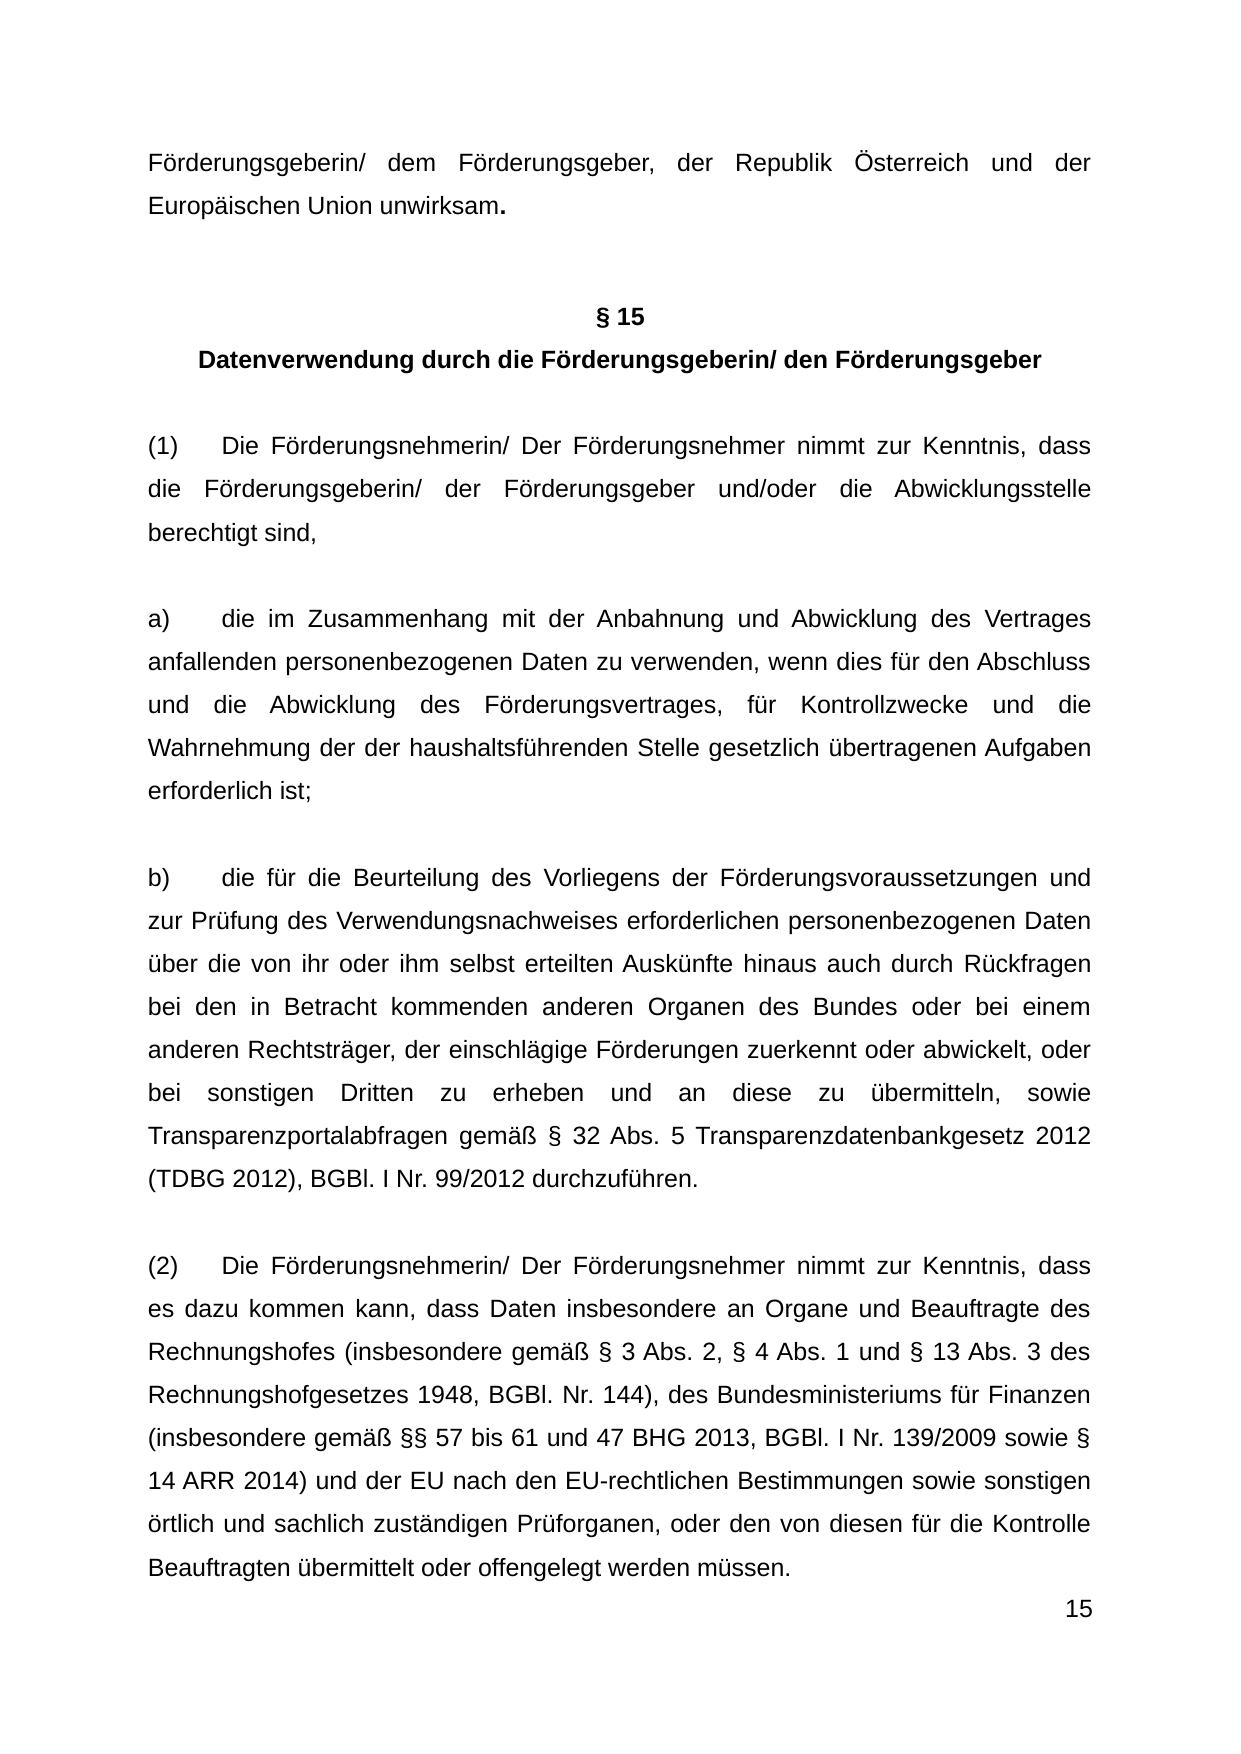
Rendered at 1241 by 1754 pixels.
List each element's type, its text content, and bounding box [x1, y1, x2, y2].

text (1) Die Förderungsnehmerin/ Der Förderungsnehmer nimmt zur Kenntnis, dass die Förderungsgeberin/ der Förderungsgeber und/oder die Abwicklungsstelle berechtigt sind, [148, 431, 1093, 546]
text a) die im Zusammenhang mit der Anbahnung und Abwicklung des Vertrages anfallenden personenbezogenen Daten zu verwenden, wenn dies für den Abschluss und die Abwicklung des Förderungsvertrages, für Kontrollzwecke und die Wahrnehmung der der haushaltsführenden Stelle gesetzlich übertragenen Aufgaben erforderlich ist; [148, 604, 1093, 805]
text Datenverwendung durch die Förderungsgeberin/ den Förderungsgeber [148, 345, 1093, 374]
text b) die für die Beurteilung des Vorliegens der Förderungsvoraussetzungen und zur Prüfung des Verwendungsnachweises erforderlichen personenbezogenen Daten über die von ihr oder ihm selbst erteilten Auskünfte hinaus auch durch Rückfragen bei den in Betracht kommenden anderen Organen des Bundes oder bei einem anderen Rechtsträger, der einschlägige Förderungen zuerkennt oder abwickelt, oder bei sonstigen Dritten zu erheben und an diese zu übermitteln, sowie Transparenzportalabfragen gemäß § 32 Abs. 5 Transparenzdatenbankgesetz 2012 (TDBG 2012), BGBl. I Nr. 99/2012 durchzuführen. [148, 863, 1093, 1193]
text § 15 [148, 302, 1093, 331]
text (2) Die Förderungsnehmerin/ Der Förderungsnehmer nimmt zur Kenntnis, dass es dazu kommen kann, dass Daten insbesondere an Organe und Beauftragte des Rechnungshofes (insbesondere gemäß § 3 Abs. 2, § 4 Abs. 1 und § 13 Abs. 3 des Rechnungshofgesetzes 1948, BGBl. Nr. 144), des Bundesministeriums für Finanzen (insbesondere gemäß §§ 57 bis 61 und 47 BHG 2013, BGBl. I Nr. 139/2009 sowie § 14 ARR 2014) und der EU nach den EU-rechtlichen Bestimmungen sowie sonstigen örtlich und sachlich zuständigen Prüforganen, oder den von diesen für die Kontrolle Beauftragten übermittelt oder offengelegt werden müssen. [148, 1251, 1093, 1581]
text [148, 148, 1093, 219]
